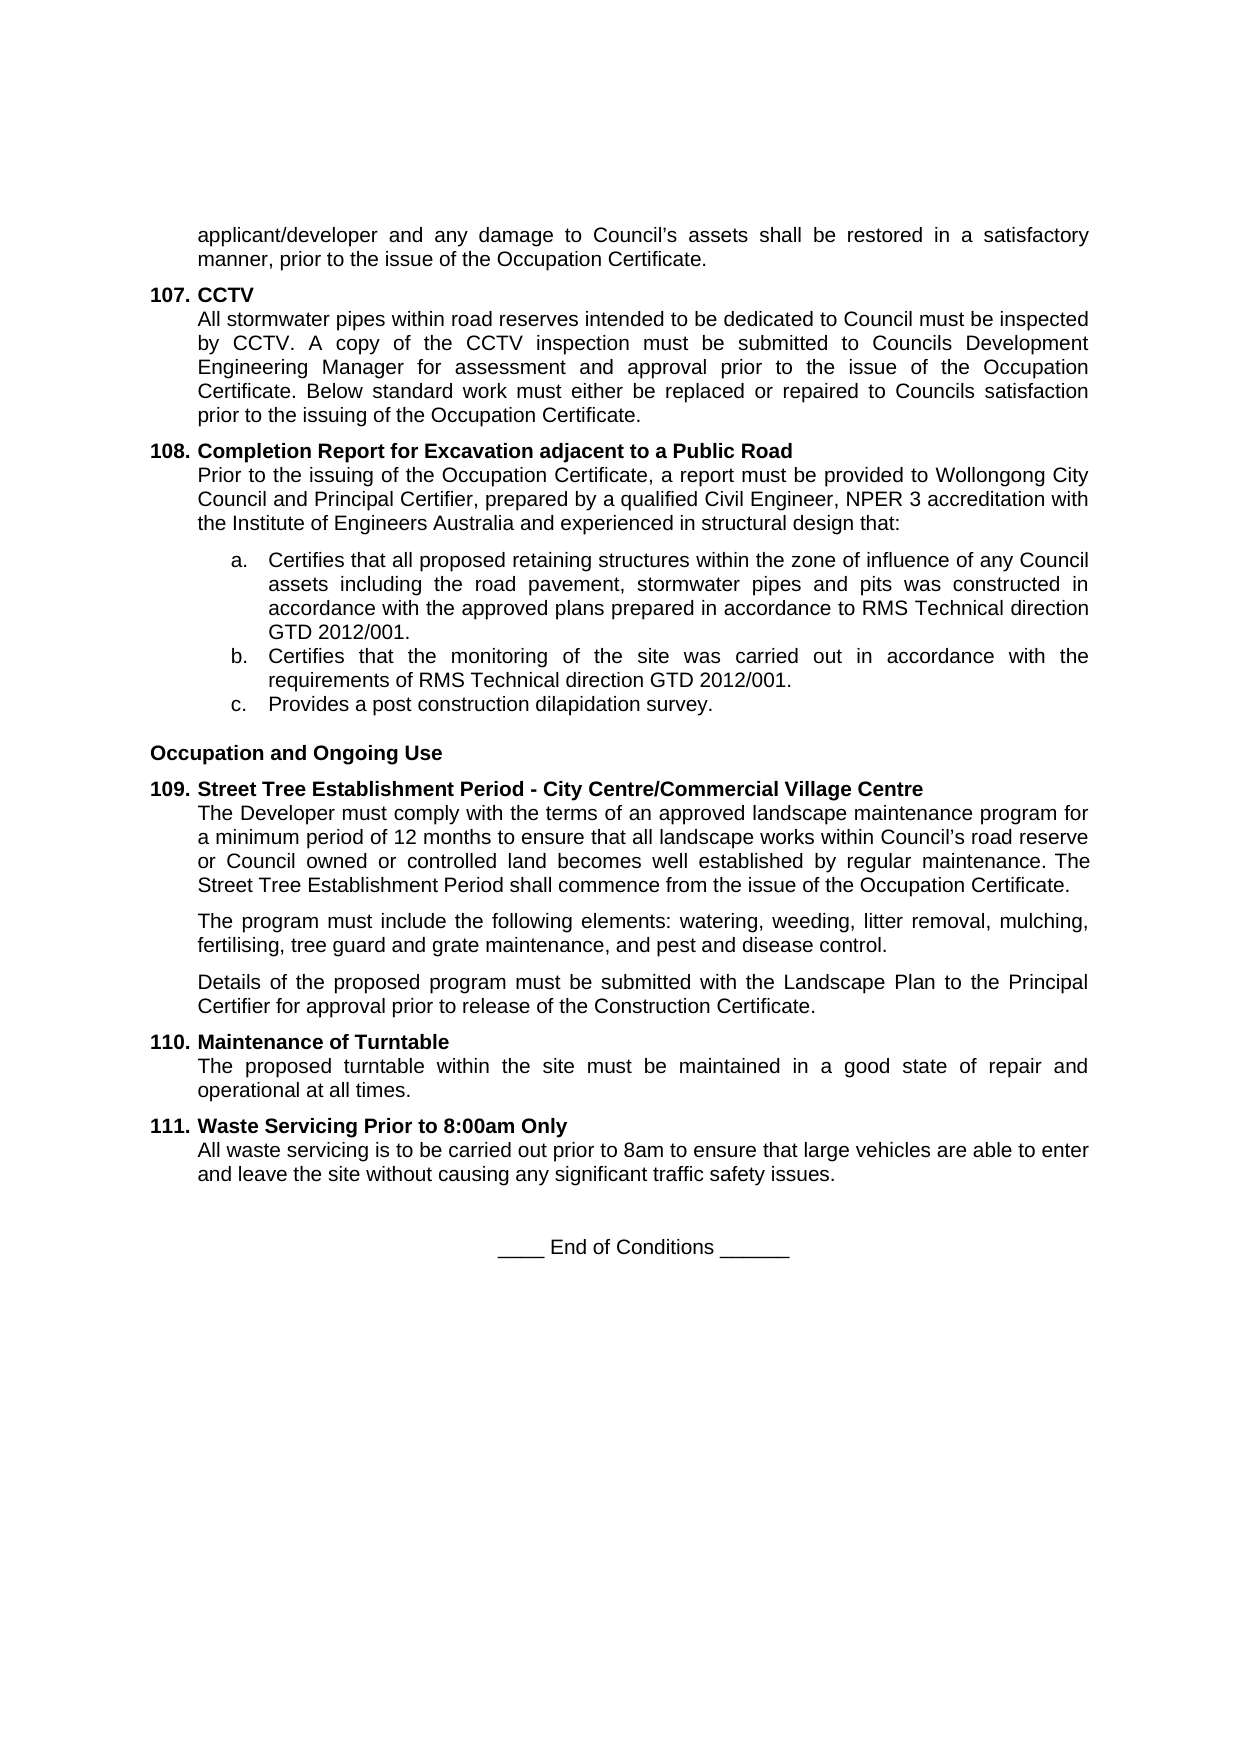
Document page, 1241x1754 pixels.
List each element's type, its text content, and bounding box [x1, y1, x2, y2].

list Certifies that all proposed retaining structures within the zone of influence of any Council assets including the road pavement, stormwater pipes and pits was constructed in accordance with the approved plans prepared in accordance to RMS Technical direction GTD 2012/001. [231, 548, 1090, 643]
text The program must include the following elements: watering, weeding, litter removal, mulching, fertilising, tree guard and grate maintenance, and pest and disease control. [197, 909, 1090, 957]
text Occupation and Ongoing Use [150, 740, 1090, 764]
list Street Tree Establishment Period - City Centre/Commercial Village Centre [150, 777, 1090, 801]
list CCTV [150, 283, 1090, 307]
text All stormwater pipes within road reserves intended to be dedicated to Council must be inspected by CCTV. A copy of the CCTV inspection must be submitted to Councils Development Engineering Manager for assessment and approval prior to the issue of the Occupation Certificate. Below standard work must either be replaced or repaired to Councils satisfaction prior to the issuing of the Occupation Certificate. [197, 307, 1090, 427]
text The Developer must comply with the terms of an approved landscape maintenance program for a minimum period of 12 months to ensure that all landscape works within Council’s road reserve or Council owned or controlled land becomes well established by regular maintenance. The Street Tree Establishment Period shall commence from the issue of the Occupation Certificate. [197, 801, 1090, 897]
text Prior to the issuing of the Occupation Certificate, a report must be provided to Wollongong City Council and Principal Certifier, prepared by a qualified Civil Engineer, NPER 3 accreditation with the Institute of Engineers Australia and experienced in structural design that: [197, 463, 1090, 535]
list Certifies that the monitoring of the site was carried out in accordance with the requirements of RMS Technical direction GTD 2012/001. [231, 643, 1090, 691]
list Provides a post construction dilapidation survey. [231, 691, 1090, 715]
text All waste servicing is to be carried out prior to 8am to ensure that large vehicles are able to enter and leave the site without causing any significant traffic safety issues. [197, 1138, 1090, 1186]
text ____ End of Conditions ______ [197, 1235, 1090, 1259]
text The proposed turntable within the site must be maintained in a good state of repair and operational at all times. [197, 1054, 1090, 1102]
list Maintenance of Turntable [150, 1030, 1090, 1054]
list Waste Servicing Prior to 8:00am Only [150, 1114, 1090, 1138]
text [197, 223, 1090, 271]
text Details of the proposed program must be submitted with the Landscape Plan to the Principal Certifier for approval prior to release of the Construction Certificate. [197, 969, 1090, 1017]
list Completion Report for Excavation adjacent to a Public Road [150, 439, 1090, 463]
